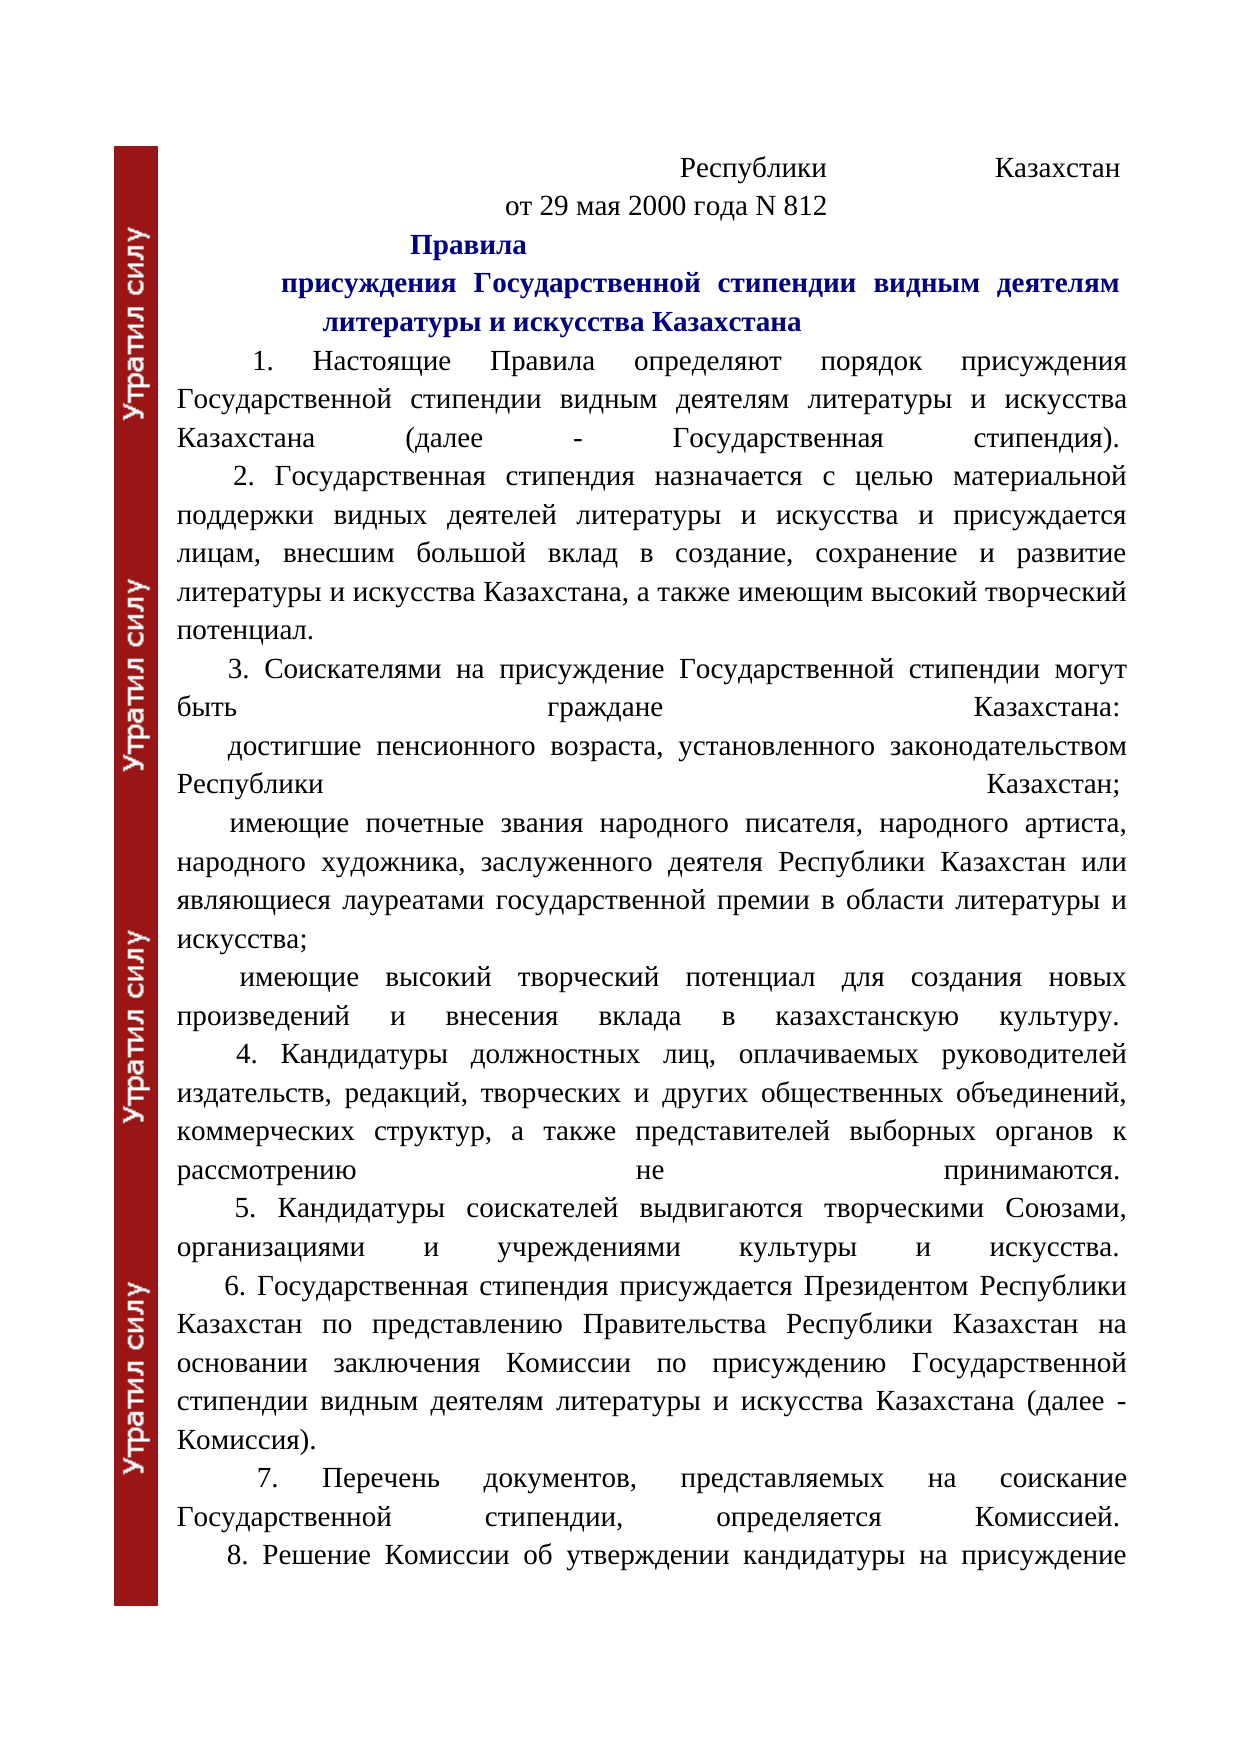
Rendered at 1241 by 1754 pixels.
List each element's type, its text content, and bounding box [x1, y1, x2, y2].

picture [114, 222, 158, 227]
picture [114, 338, 158, 343]
picture [114, 146, 158, 150]
text Утверждены постановлением Правительства Республики Казахстан от 29 мая 2000 года N 812 [112, 150, 1128, 222]
text Правила присуждения Государственной стипендии видным деятелям литературы и искусства Казахстана [112, 227, 1128, 338]
picture [114, 1571, 158, 1606]
